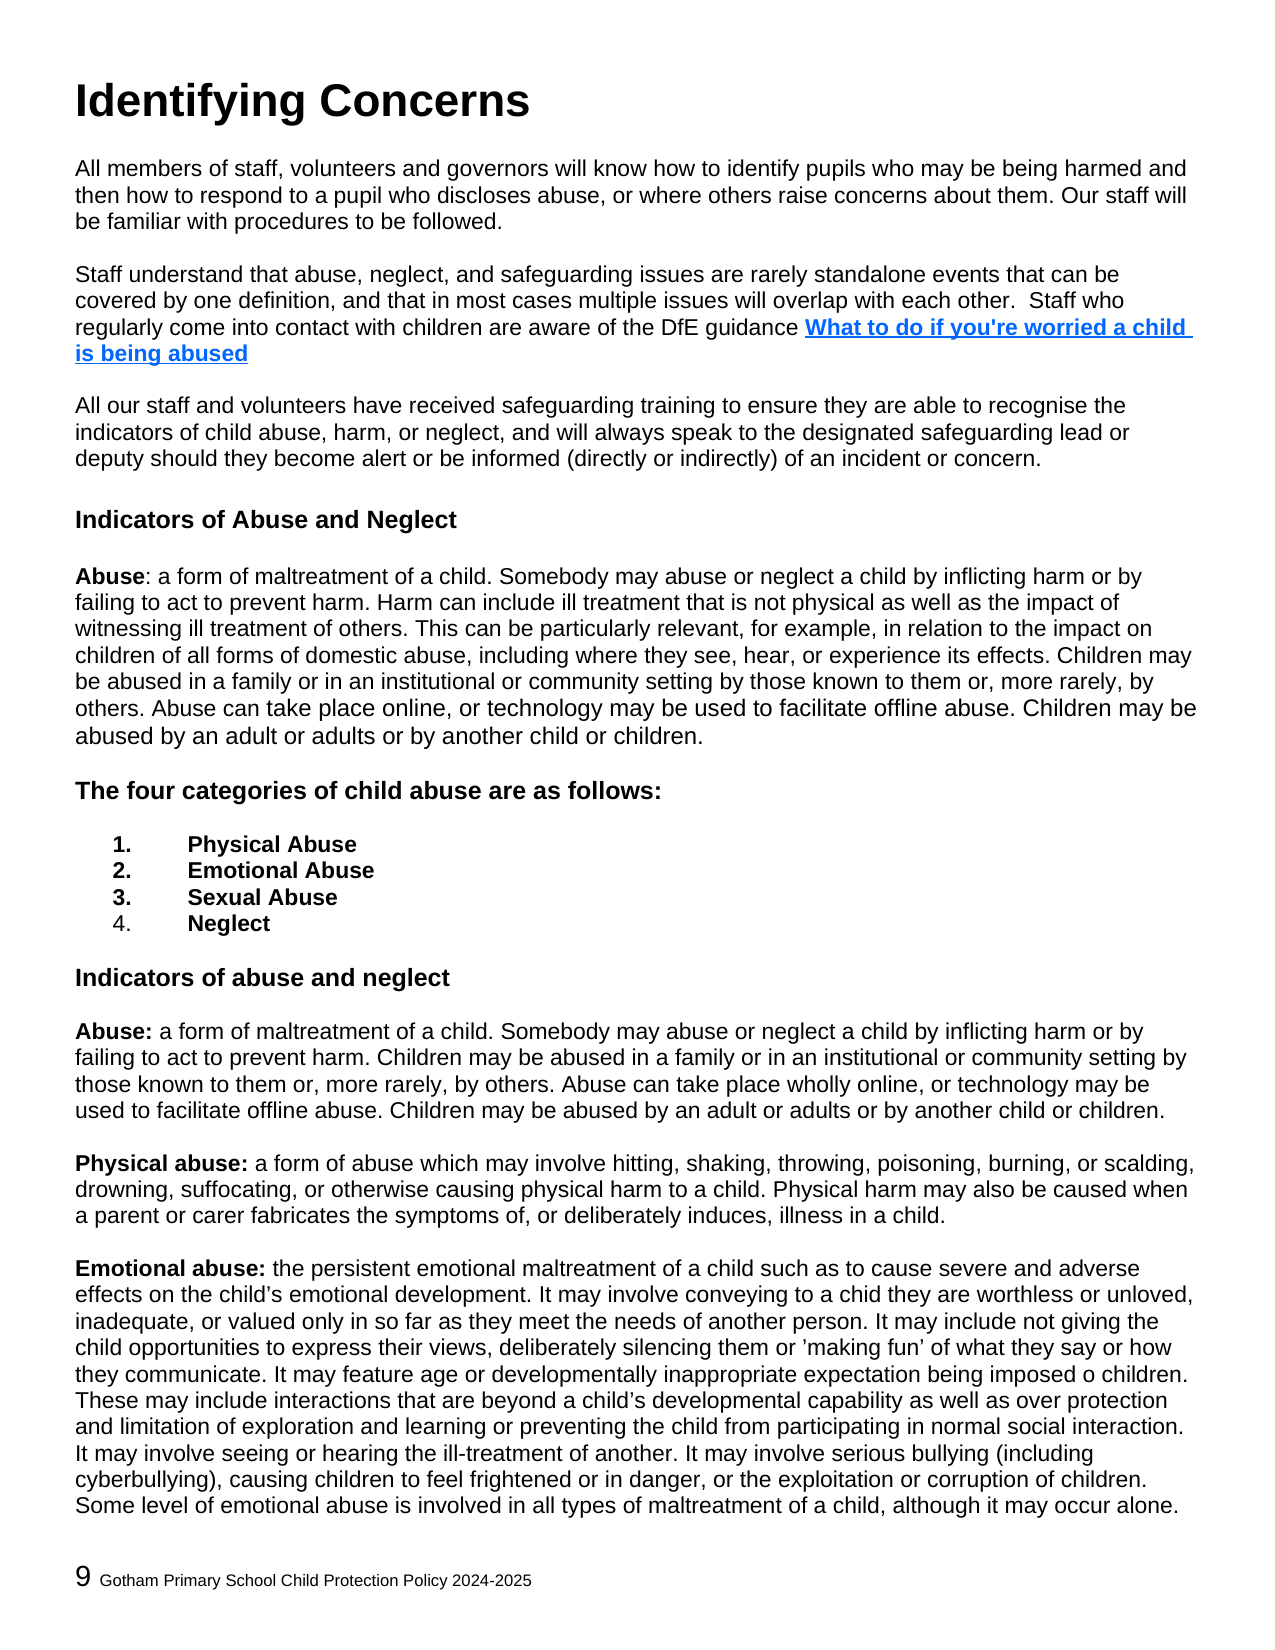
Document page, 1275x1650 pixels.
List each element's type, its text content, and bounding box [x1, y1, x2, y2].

text The four categories of child abuse are as follows: [75, 776, 1200, 805]
text Abuse: a form of maltreatment of a child. Somebody may abuse or neglect a child by inflicting harm or by failing to act to prevent harm. Harm can include ill treatment that is not physical as well as the impact of witnessing ill treatment of others. This can be particularly relevant, for example, in relation to the impact on children of all forms of domestic abuse, including where they see, hear, or experience its effects. Children may be abused in a family or in an institutional or community setting by those known to them or, more rarely, by others. Abuse can take place online, or technology may be used to facilitate offline abuse. Children may be abused by an adult or adults or by another child or children. [75, 563, 1200, 749]
text Indicators of abuse and neglect [75, 963, 1200, 992]
subtitle Identifying Concerns [75, 73, 1200, 126]
text Emotional abuse: the persistent emotional maltreatment of a child such as to cause severe and adverse effects on the child’s emotional development. It may involve conveying to a chid they are worthless or unloved, inadequate, or valued only in so far as they meet the needs of another person. It may include not giving the child opportunities to express their views, deliberately silencing them or ’making fun’ of what they say or how they communicate. It may feature age or developmentally inappropriate expectation being imposed o children. These may include interactions that are beyond a child’s developmental capability as well as over protection and limitation of exploration and learning or preventing the child from participating in normal social interaction. It may involve seeing or hearing the ill-treatment of another. It may involve serious bullying (including cyberbullying), causing children to feel frightened or in danger, or the exploitation or corruption of children. Some level of emotional abuse is involved in all types of maltreatment of a child, although it may occur alone. [75, 1255, 1200, 1519]
list Neglect [112, 910, 1200, 936]
text All members of staff, volunteers and governors will know how to identify pupils who may be being harmed and then how to respond to a pupil who discloses abuse, or where others raise concerns about them. Our staff will be familiar with procedures to be followed. [75, 155, 1200, 234]
list Physical Abuse [112, 831, 1200, 857]
list Sexual Abuse [112, 884, 1200, 910]
text Staff understand that abuse, neglect, and safeguarding issues are rarely standalone events that can be covered by one definition, and that in most cases multiple issues will overlap with each other. Staff who regularly come into contact with children are aware of the DfE guidance What to do if you're worried a child is being abused [75, 261, 1200, 366]
list Emotional Abuse [112, 857, 1200, 884]
text All our staff and volunteers have received safeguarding training to ensure they are able to recognise the indicators of child abuse, harm, or neglect, and will always speak to the designated safeguarding lead or deputy should they become alert or be informed (directly or indirectly) of an incident or concern. [75, 392, 1200, 472]
text Indicators of Abuse and Neglect [75, 505, 1200, 534]
text Physical abuse: a form of abuse which may involve hitting, shaking, throwing, poisoning, burning, or scalding, drowning, suffocating, or otherwise causing physical harm to a child. Physical harm may also be caused when a parent or carer fabricates the symptoms of, or deliberately induces, illness in a child. [75, 1150, 1200, 1229]
text Abuse: a form of maltreatment of a child. Somebody may abuse or neglect a child by inflicting harm or by failing to act to prevent harm. Children may be abused in a family or in an institutional or community setting by those known to them or, more rarely, by others. Abuse can take place wholly online, or technology may be used to facilitate offline abuse. Children may be abused by an adult or adults or by another child or children. [75, 1018, 1200, 1123]
